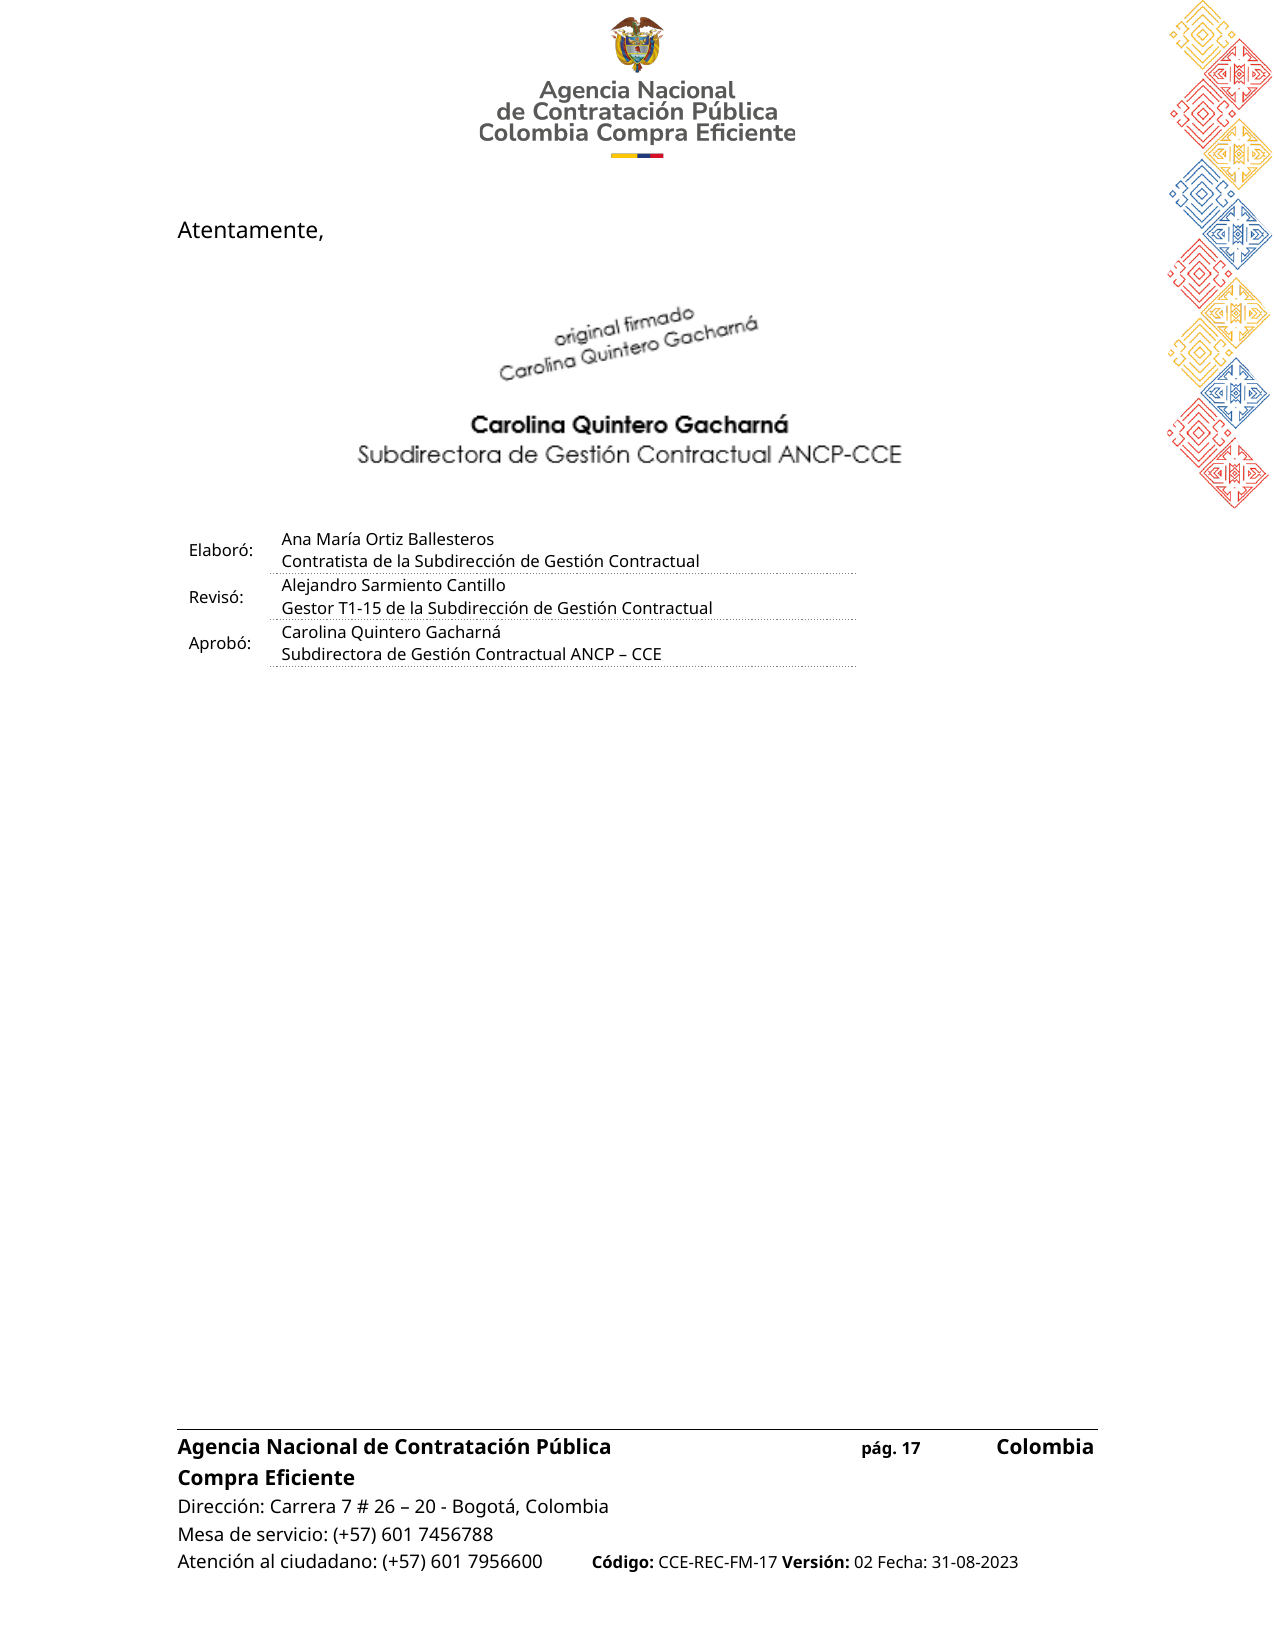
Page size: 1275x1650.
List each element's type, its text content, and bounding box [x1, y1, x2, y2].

table_cell Alejandro Sarmiento Cantillo Gestor T1-15 de la Subdirección de Gestión Contractual [270, 573, 856, 619]
table_header Elaboró: [177, 528, 270, 573]
picture [1165, 0, 1272, 506]
picture [333, 245, 942, 507]
table_cell Aprobó: [177, 619, 270, 666]
table_cell Revisó: [177, 573, 270, 619]
picture [479, 17, 796, 158]
table_cell Carolina Quintero Gacharná Subdirectora de Gestión Contractual ANCP – CCE [270, 619, 856, 666]
table_header Ana María Ortiz Ballesteros Contratista de la Subdirección de Gestión Contractual [270, 528, 856, 573]
text Atentamente, [177, 214, 1098, 246]
